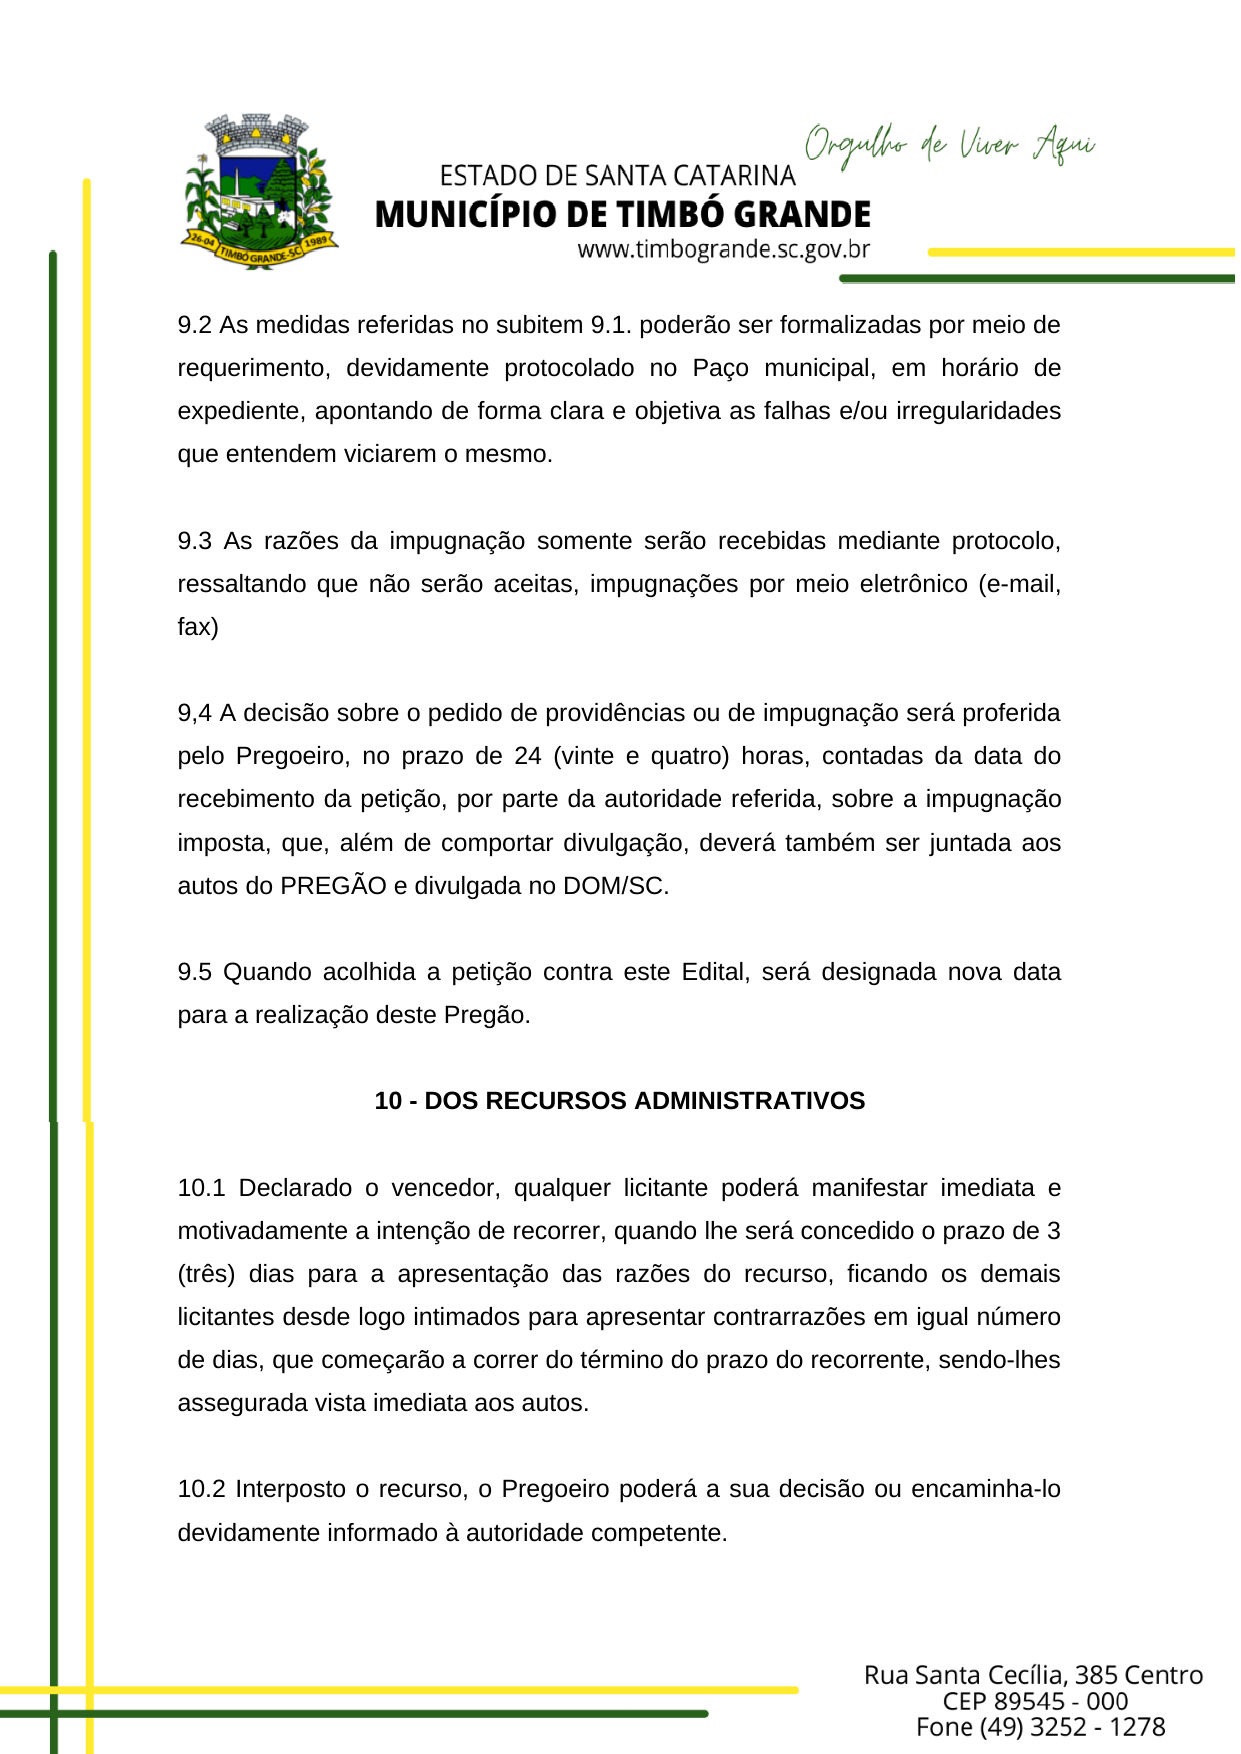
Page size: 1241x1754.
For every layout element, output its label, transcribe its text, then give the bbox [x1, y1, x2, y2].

picture [0, 0, 1241, 1754]
text 9.5 Quando acolhida a petição contra este Edital, será designada nova data para a realização deste Pregão. [177, 957, 1063, 1029]
text decisão sobre o pedido de providências ou de impugnação será proferida pelo Pregoeiro, no prazo de 24 (vinte e quatro) horas, contadas da data do recebimento da petição, por parte da autoridade referida, sobre a impugnação imposta, que, além de comportar divulgação, deverá também ser juntada aos autos do PREGÃO e divulgada no DOM/SC. [177, 698, 1063, 899]
text 10.1 Declarado o vencedor, qualquer licitante poderá manifestar imediata e motivadamente a intenção de recorrer, quando lhe será concedido o prazo de 3 (três) dias para a apresentação das razões do recurso, ficando os demais licitantes desde logo intimados para apresentar contrarrazões em igual número de dias, que começarão a correr do término do prazo do recorrente, sendo-lhes assegurada vista imediata aos autos. [177, 1173, 1063, 1417]
text 10.2 Interposto o recurso, o Pregoeiro poderá a sua decisão ou encaminha-lo devidamente informado à autoridade competente. [177, 1474, 1063, 1546]
text 9.2 As medidas referidas no subitem 9.1. poderão ser formalizadas por meio de requerimento, devidamente protocolado no Paço municipal, em horário de expediente, apontando de forma clara e objetiva as falhas e/ou irregularidades que entendem viciarem o mesmo. [177, 310, 1063, 468]
text 9.3 As razões da impugnação somente serão recebidas mediante protocolo, ressaltando que não serão aceitas, impugnações por meio eletrônico (e-mail, fax) [177, 526, 1063, 641]
text 10 - DOS RECURSOS ADMINISTRATIVOS [177, 1086, 1063, 1115]
